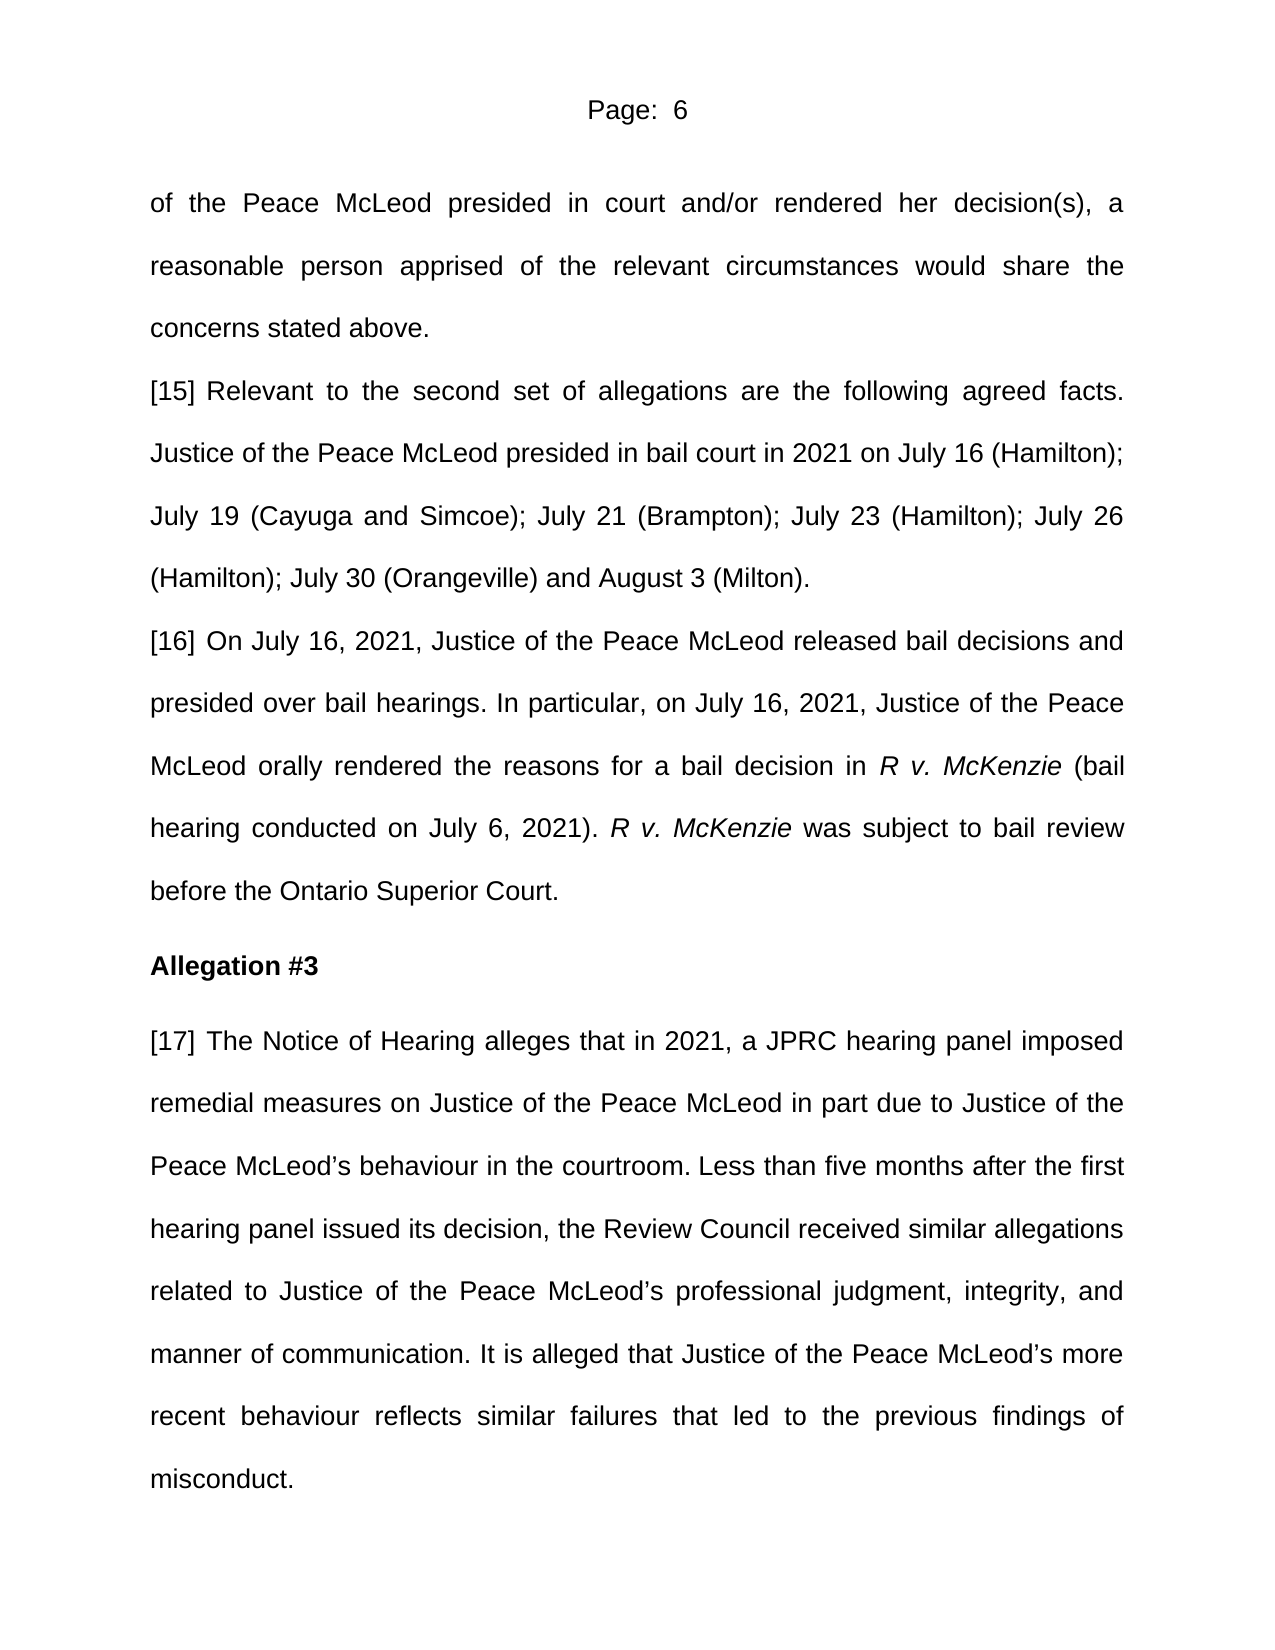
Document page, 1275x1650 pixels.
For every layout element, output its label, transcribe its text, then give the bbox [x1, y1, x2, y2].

text The Notice of Hearing alleges that in 2021, a JPRC hearing panel imposed remedial measures on Justice of the Peace McLeod in part due to Justice of the Peace McLeod’s behaviour in the courtroom. Less than five months after the first hearing panel issued its decision, the Review Council received similar allegations related to Justice of the Peace McLeod’s professional judgment, integrity, and manner of communication. It is alleged that Justice of the Peace McLeod’s more recent behaviour reflects similar failures that led to the previous findings of misconduct. [150, 1025, 1125, 1494]
text Relevant to the second set of allegations are the following agreed facts. Justice of the Peace McLeod presided in bail court in 2021 on July 16 (Hamilton); July 19 (Cayuga and Simcoe); July 21 (Brampton); July 23 (Hamilton); July 26 (Hamilton); July 30 (Orangeville) and August 3 (Milton). [150, 375, 1125, 594]
subtitle Allegation #3 [150, 950, 1125, 981]
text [150, 187, 1125, 344]
text On July 16, 2021, Justice of the Peace McLeod released bail decisions and presided over bail hearings. In particular, on July 16, 2021, Justice of the Peace McLeod orally rendered the reasons for a bail decision in R v. McKenzie (bail hearing conducted on July 6, 2021). R v. McKenzie was subject to bail review before the Ontario Superior Court. [150, 625, 1125, 906]
